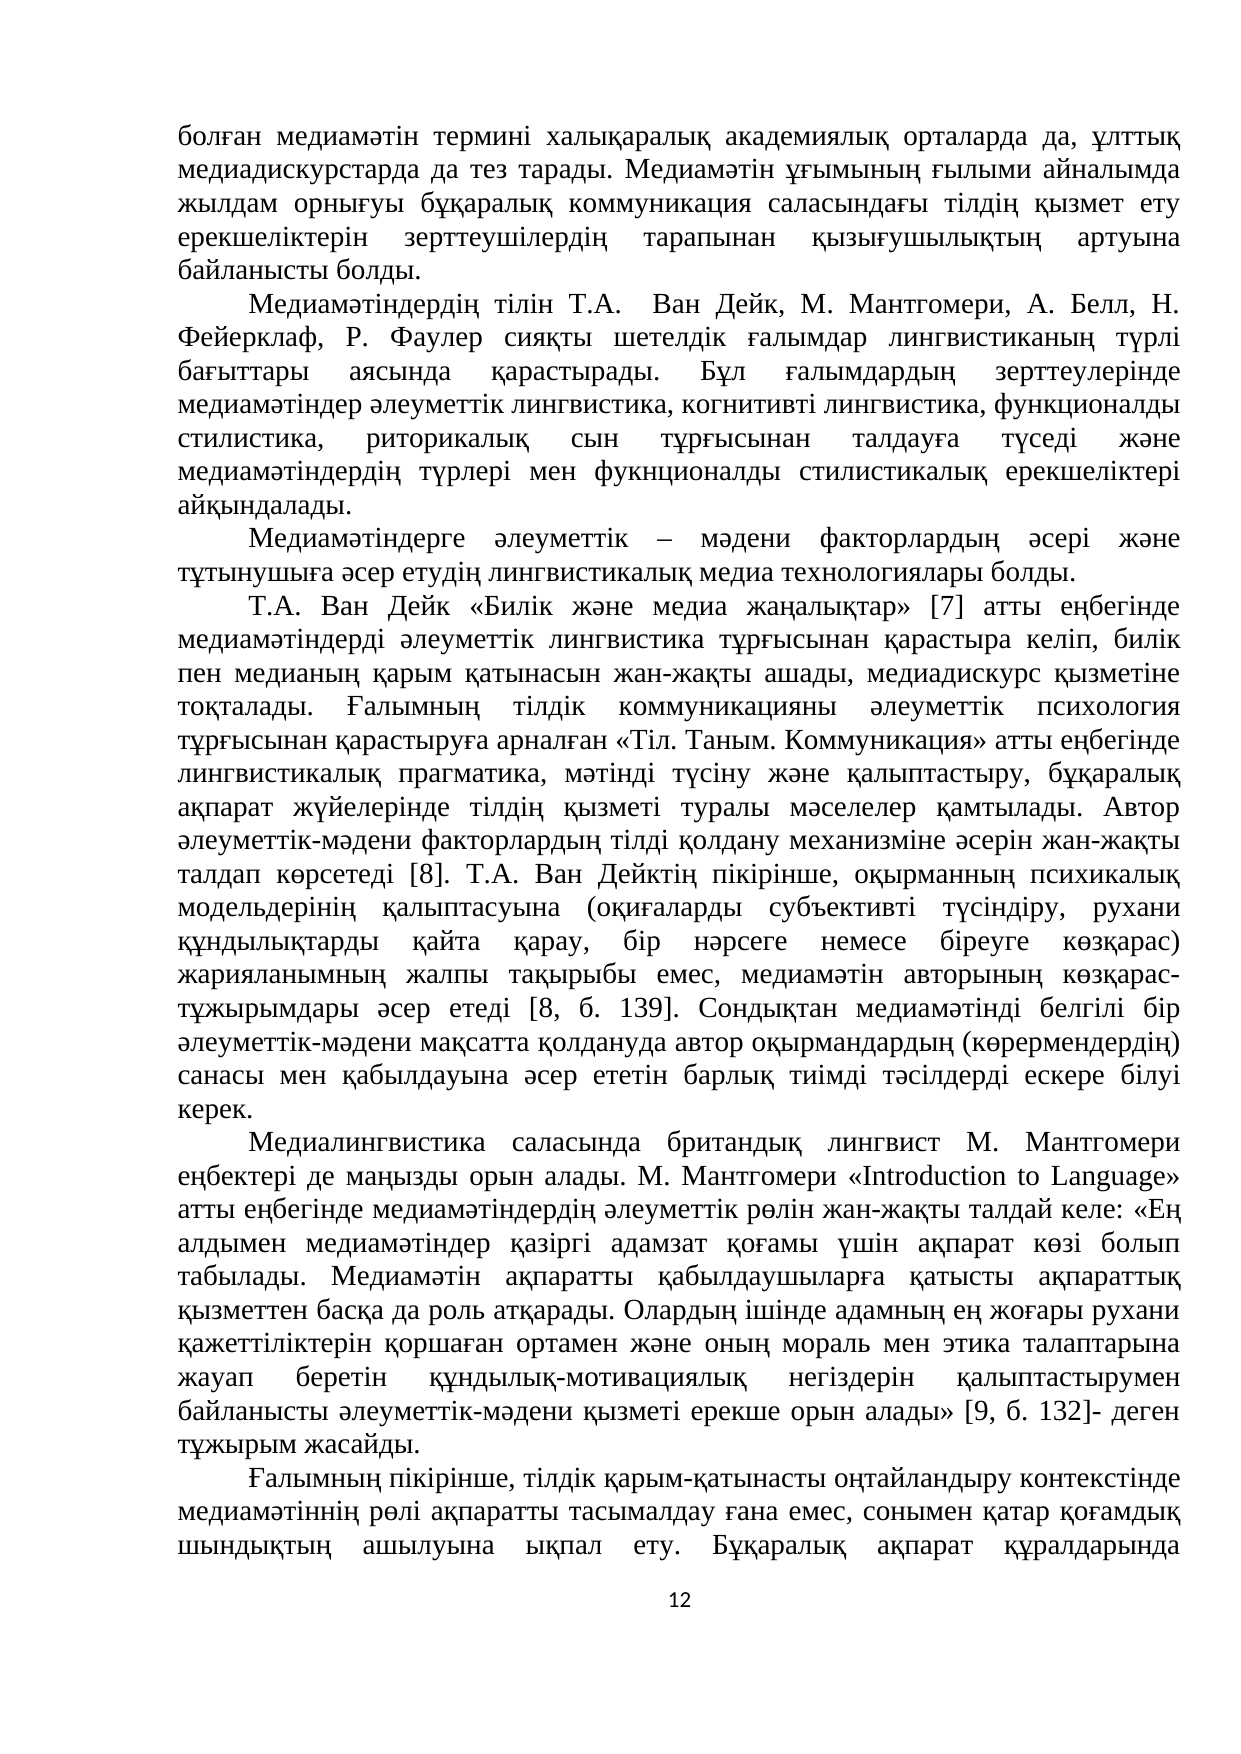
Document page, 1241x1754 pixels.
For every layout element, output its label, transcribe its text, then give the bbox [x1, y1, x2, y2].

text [177, 1460, 1181, 1560]
text Медиамәтіндерге әлеуметтік – мәдени факторлардың әсері және тұтынушыға әсер етудің лингвистикалық медиа технологиялары болды. [177, 521, 1181, 588]
text Медиамәтіндердің тілін Т.А. Ван Дейк, М. Мантгомери, А. Белл, Н. Фейерклаф, Р. Фаулер сияқты шетелдік ғалымдар лингвистиканың түрлі бағыттары аясында қарастырады. Бұл ғалымдардың зерттеулерінде медиамәтіндер әлеуметтік лингвистика, когнитивті лингвистика, функционалды стилистика, риторикалық сын тұрғысынан талдауға түседі және медиамәтіндердің түрлері мен фукнционалды стилистикалық ерекшеліктері айқындалады. [177, 286, 1181, 521]
text Т.А. Ван Дейк «Билік және медиа жаңалықтар» [7] атты еңбегінде медиамәтіндерді әлеуметтік лингвистика тұрғысынан қарастыра келіп, билік пен медианың қарым қатынасын жан-жақты ашады, медиадискурс қызметіне тоқталады. Ғалымның тілдік коммуникацияны әлеуметтік психология тұрғысынан қарастыруға арналған «Тіл. Таным. Коммуникация» атты еңбегінде лингвистикалық прагматика, мәтінді түсіну және қалыптастыру, бұқаралық ақпарат жүйелерінде тілдің қызметі туралы мәселелер қамтылады. Автор әлеуметтік-мәдени факторлардың тілді қолдану механизміне әсерін жан-жақты талдап көрсетеді [8]. Т.А. Ван Дейктің пікірінше, оқырманның психикалық модельдерінің қалыптасуына (оқиғаларды субъективті түсіндіру, рухани құндылықтарды қайта қарау, бір нәрсеге немесе біреуге көзқарас) жарияланымның жалпы тақырыбы емес, медиамәтін авторының көзқарас-тұжырымдары әсер етеді [8, б. 139]. Сондықтан медиамәтінді белгілі бір әлеуметтік-мәдени мақсатта қолдануда автор оқырмандардың (көрермендердің) санасы мен қабылдауына әсер ететін барлық тиімді тәсілдерді ескере білуі керек. [177, 588, 1181, 1124]
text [177, 118, 1181, 286]
text Медиалингвистика саласында британдық лингвист М. Мантгомери еңбектері де маңызды орын алады. М. Мантгомери «Introduction to Language» атты еңбегінде медиамәтіндердің әлеуметтік рөлін жан-жақты талдай келе: «Ең алдымен медиамәтіндер қазіргі адамзат қоғамы үшін ақпарат көзі болып табылады. Медиамәтін ақпаратты қабылдаушыларға қатысты ақпараттық қызметтен басқа да роль атқарады. Олардың ішінде адамның ең жоғары рухани қажеттіліктерін қоршаған ортамен және оның мораль мен этика талаптарына жауап беретін құндылық-мотивациялық негіздерін қалыптастырумен байланысты әлеуметтік-мәдени қызметі ерекше орын алады» [9, б. 132]- деген тұжырым жасайды. [177, 1124, 1181, 1460]
